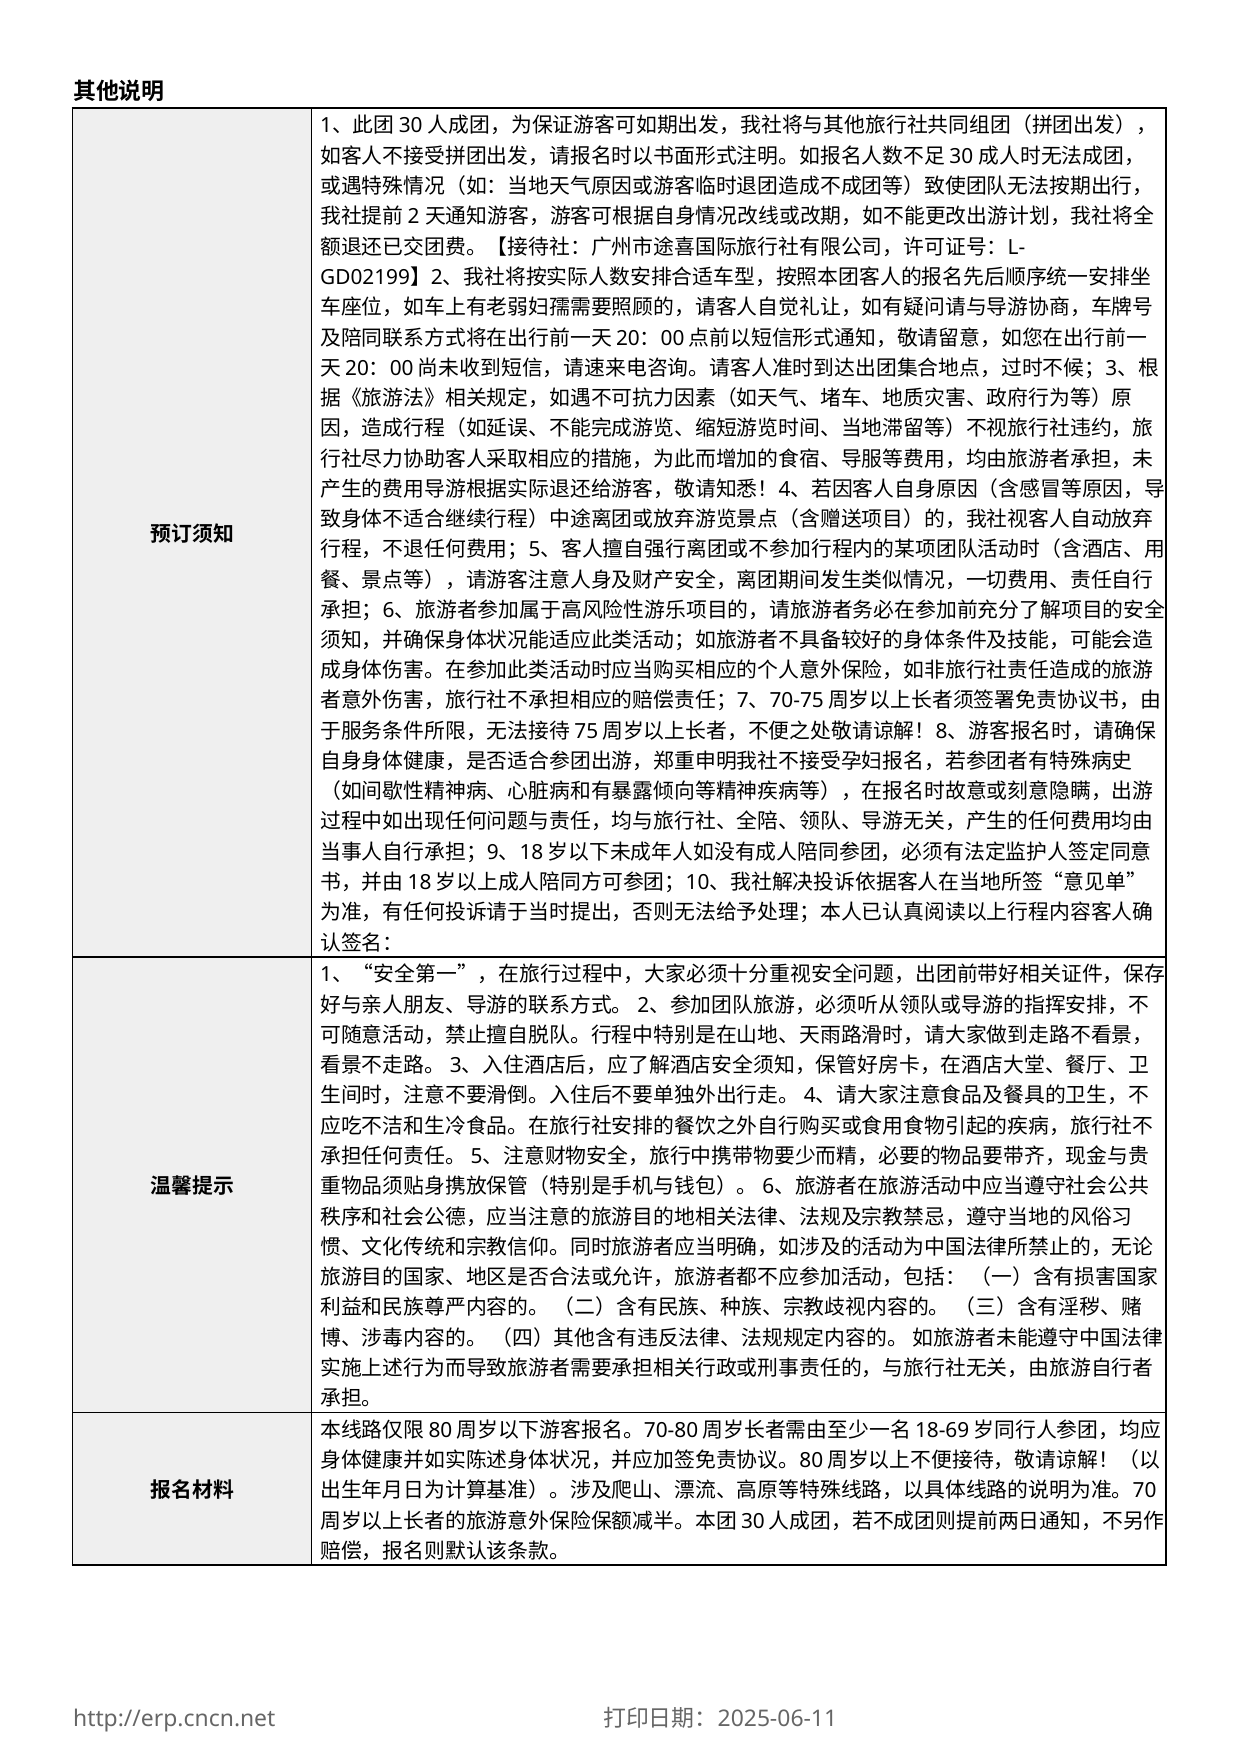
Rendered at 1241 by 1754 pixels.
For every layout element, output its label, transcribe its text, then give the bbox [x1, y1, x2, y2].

table_header 预订须知 [73, 109, 311, 956]
table_cell 本线路仅限80周岁以下游客报名。70-80周岁长者需由至少一名18-69岁同行人参团，均应身体健康并如实陈述身体状况，并应加签免责协议。80周岁以上不便接待，敬请谅解！（以出生年月日为计算基准）。涉及爬山、漂流、高原等特殊线路，以具体线路的说明为准。70周岁以上长者的旅游意外保险保额减半。本团30人成团，若不成团则提前两日通知，不另作赔偿，报名则默认该条款。 [312, 1413, 1165, 1564]
table_header 1、此团30 人成团，为保证游客可如期出发，我社将与其他旅行社共同组团（拼团出发），如客人不接受拼团出发，请报名时以书面形式注明。如报名人数不足30 成人时无法成团，或遇特殊情况（如：当地天气原因或游客临时退团造成不成团等）致使团队无法按期出行，我社提前2 天通知游客，游客可根据自身情况改线或改期，如不能更改出游计划，我社将全额退还已交团费。【接待社：广州市途喜国际旅行社有限公司，许可证号：L-GD02199】 [312, 109, 1165, 956]
table_cell 1、“安全第一”，在旅行过程中，大家必须十分重视安全问题，出团前带好相关证件，保存好与亲人朋友、导游的联系方式。 [312, 958, 1165, 1411]
table_cell 温馨提示 [73, 958, 311, 1411]
text 其他说明 [73, 73, 1167, 106]
table_cell 报名材料 [73, 1413, 311, 1564]
